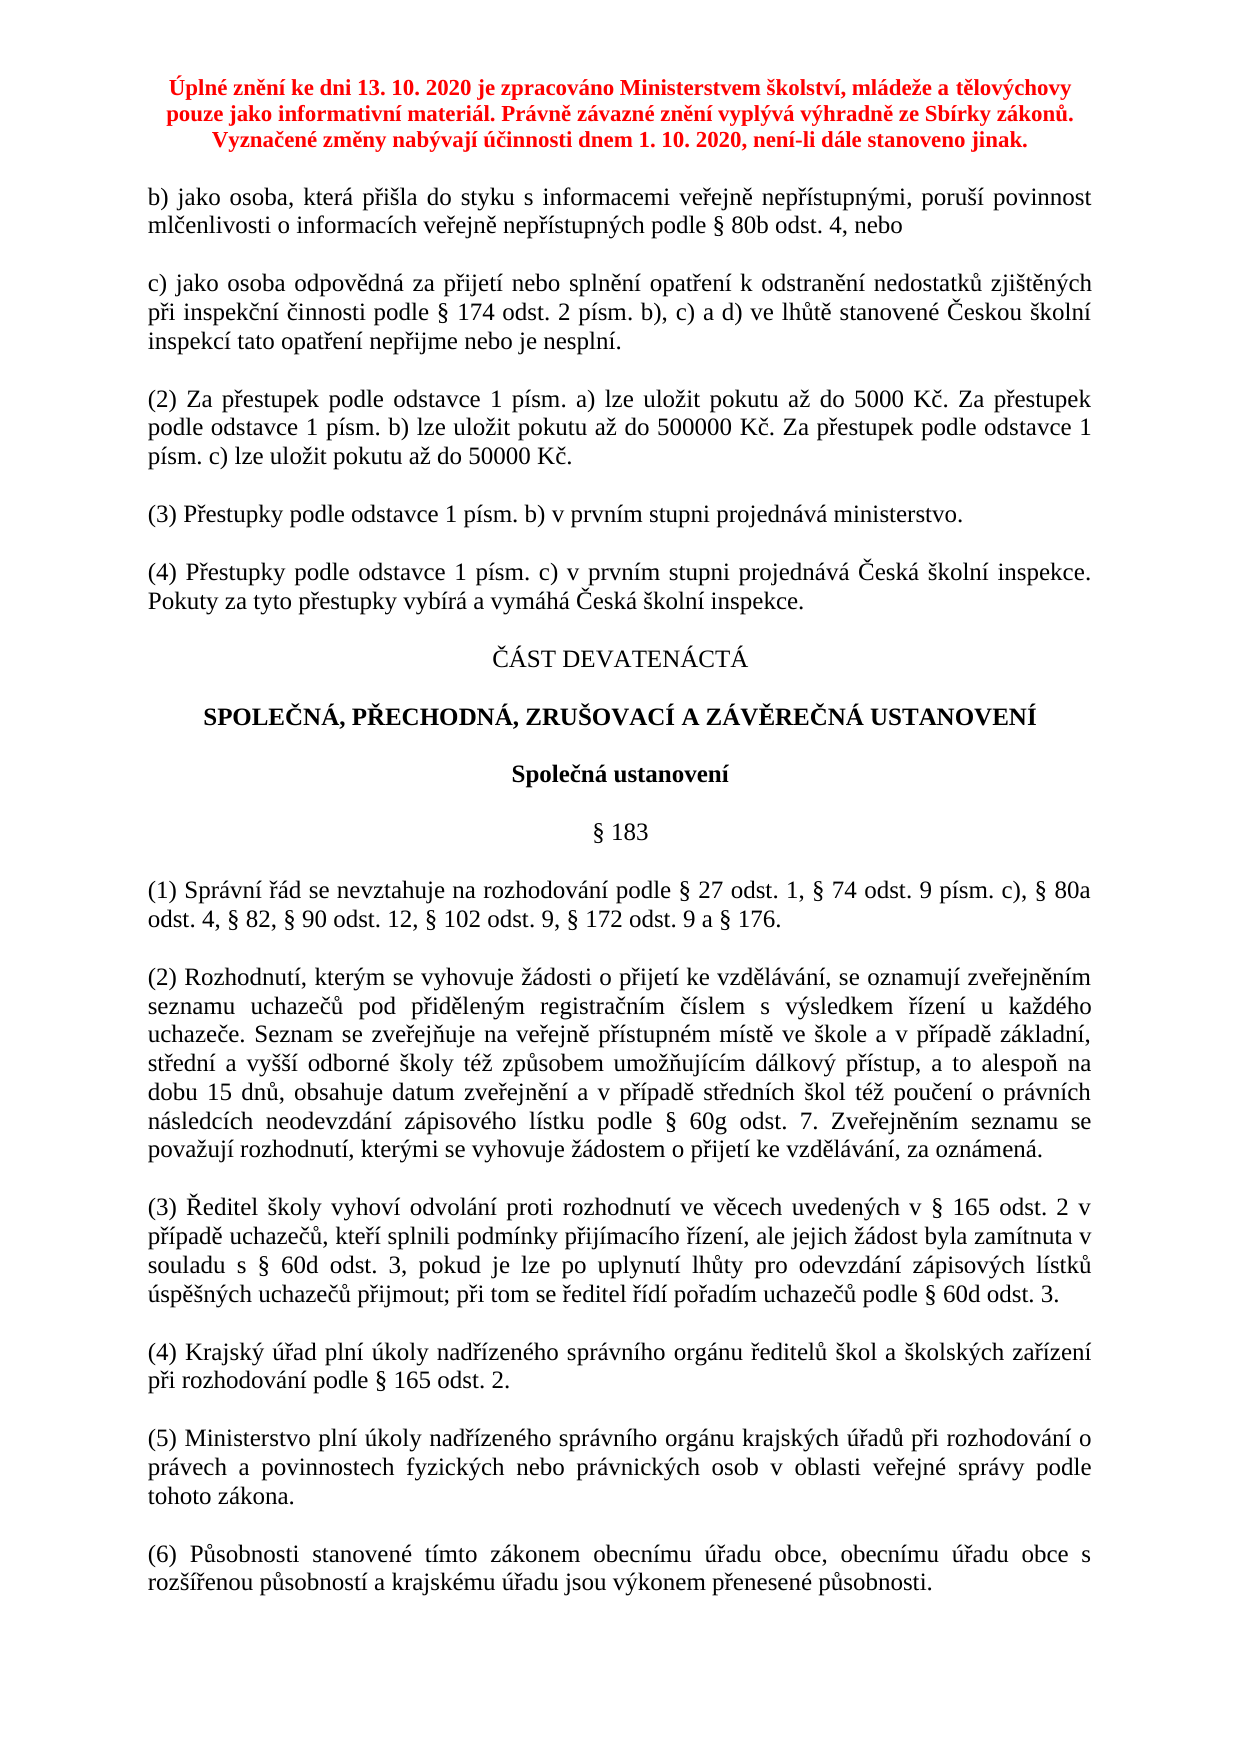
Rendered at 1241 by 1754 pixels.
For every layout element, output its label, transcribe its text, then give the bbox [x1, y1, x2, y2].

text (4) Krajský úřad plní úkoly nadřízeného správního orgánu ředitelů škol a školských zařízení při rozhodování podle § 165 odst. 2. [148, 1337, 1093, 1394]
text (2) Rozhodnutí, kterým se vyhovuje žádosti o přijetí ke vzdělávání, se oznamují zveřejněním seznamu uchazečů pod přiděleným registračním číslem s výsledkem řízení u každého uchazeče. Seznam se zveřejňuje na veřejně přístupném místě ve škole a v případě základní, střední a vyšší odborné školy též způsobem umožňujícím dálkový přístup, a to alespoň na dobu 15 dnů, obsahuje datum zveřejnění a v případě středních škol též poučení o právních následcích neodevzdání zápisového lístku podle § 60g odst. 7. Zveřejněním seznamu se považují rozhodnutí, kterými se vyhovuje žádostem o přijetí ke vzdělávání, za oznámená. [148, 962, 1093, 1163]
text § 183 [148, 817, 1093, 846]
text b) jako osoba, která přišla do styku s informacemi veřejně nepřístupnými, poruší povinnost mlčenlivosti o informacích veřejně nepřístupných podle § 80b odst. 4, nebo [148, 182, 1093, 239]
text (5) Ministerstvo plní úkoly nadřízeného správního orgánu krajských úřadů při rozhodování o právech a povinnostech fyzických nebo právnických osob v oblasti veřejné správy podle tohoto zákona. [148, 1423, 1093, 1509]
text (3) Ředitel školy vyhoví odvolání proti rozhodnutí ve věcech uvedených v § 165 odst. 2 v případě uchazečů, kteří splnili podmínky přijímacího řízení, ale jejich žádost byla zamítnuta v souladu s § 60d odst. 3, pokud je lze po uplynutí lhůty pro odevzdání zápisových lístků úspěšných uchazečů přijmout; při tom se ředitel řídí pořadím uchazečů podle § 60d odst. 3. [148, 1192, 1093, 1307]
text SPOLEČNÁ, PŘECHODNÁ, ZRUŠOVACÍ A ZÁVĚREČNÁ USTANOVENÍ [148, 702, 1093, 730]
text ČÁST DEVATENÁCTÁ [148, 644, 1093, 672]
text (6) Působnosti stanovené tímto zákonem obecnímu úřadu obce, obecnímu úřadu obce s rozšířenou působností a krajskému úřadu jsou výkonem přenesené působnosti. [148, 1539, 1093, 1596]
text c) jako osoba odpovědná za přijetí nebo splnění opatření k odstranění nedostatků zjištěných při inspekční činnosti podle § 174 odst. 2 písm. b), c) a d) ve lhůtě stanovené Českou školní inspekcí tato opatření nepřijme nebo je nesplní. [148, 268, 1093, 354]
text (2) Za přestupek podle odstavce 1 písm. a) lze uložit pokutu až do 5000 Kč. Za přestupek podle odstavce 1 písm. b) lze uložit pokutu až do 500000 Kč. Za přestupek podle odstavce 1 písm. c) lze uložit pokutu až do 50000 Kč. [148, 384, 1093, 470]
text Společná ustanovení [148, 759, 1093, 788]
text (1) Správní řád se nevztahuje na rozhodování podle § 27 odst. 1, § 74 odst. 9 písm. c), § 80a odst. 4, § 82, § 90 odst. 12, § 102 odst. 9, § 172 odst. 9 a § 176. [148, 875, 1093, 933]
text (4) Přestupky podle odstavce 1 písm. c) v prvním stupni projednává Česká školní inspekce. Pokuty za tyto přestupky vybírá a vymáhá Česká školní inspekce. [148, 557, 1093, 614]
text (3) Přestupky podle odstavce 1 písm. b) v prvním stupni projednává ministerstvo. [148, 499, 1093, 528]
